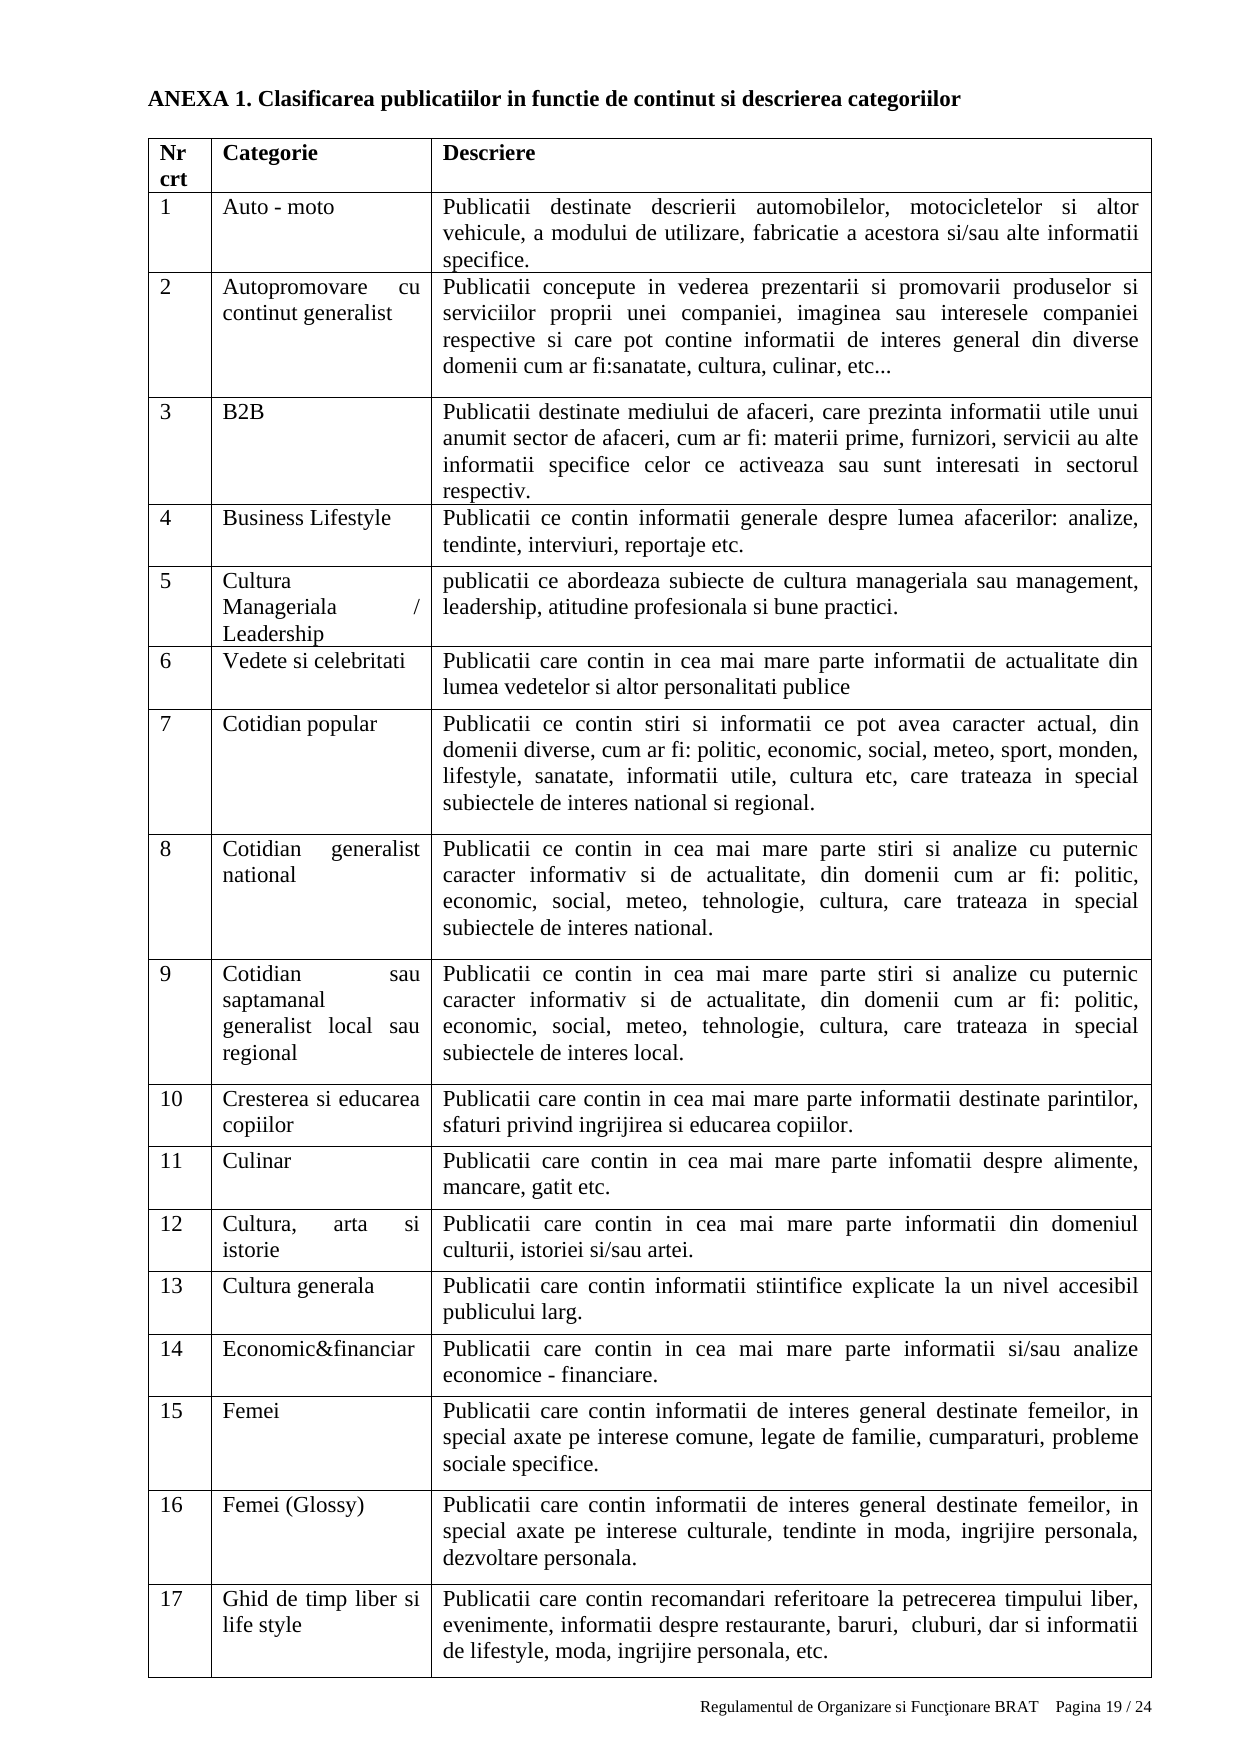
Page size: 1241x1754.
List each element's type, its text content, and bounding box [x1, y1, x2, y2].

table_cell Vedete si celebritati [212, 647, 431, 708]
table_cell 13 [149, 1272, 211, 1333]
table_cell Publicatii care contin informatii stiintifice explicate la un nivel accesibil publicului larg. [432, 1272, 1151, 1333]
table_cell Cultura generala [212, 1272, 431, 1333]
table_cell Publicatii ce contin stiri si informatii ce pot avea caracter actual, din domenii diverse, cum ar fi: politic, economic, social, meteo, sport, monden, lifestyle, sanatate, informatii utile, cultura etc, care trateaza in special subiectele de interes national si regional. [432, 710, 1151, 833]
table_cell 11 [149, 1147, 211, 1208]
table_cell 16 [149, 1491, 211, 1583]
table_cell Cotidian popular [212, 710, 431, 833]
table_cell publicatii ce abordeaza subiecte de cultura manageriala sau management, leadership, atitudine profesionala si bune practici. [432, 567, 1151, 646]
table_cell Publicatii care contin informatii de interes general destinate femeilor, in special axate pe interese comune, legate de familie, cumparaturi, probleme sociale specifice. [432, 1397, 1151, 1490]
table_header Nr crt [149, 139, 211, 192]
table_cell Publicatii care contin in cea mai mare parte informatii din domeniul culturii, istoriei si/sau artei. [432, 1210, 1151, 1271]
table_cell Publicatii destinate descrierii automobilelor, motocicletelor si altor vehicule, a modului de utilizare, fabricatie a acestora si/sau alte informatii specifice. [432, 193, 1151, 272]
table_cell 1 [149, 193, 211, 272]
table_cell Publicatii care contin recomandari referitoare la petrecerea timpului liber, evenimente, informatii despre restaurante, baruri, cluburi, dar si informatii de lifestyle, moda, ingrijire personala, etc. [432, 1585, 1151, 1677]
table_cell 8 [149, 835, 211, 958]
table_cell 15 [149, 1397, 211, 1490]
table_cell Cresterea si educarea copiilor [212, 1085, 431, 1146]
table_cell 3 [149, 398, 211, 503]
table_cell Publicatii ce contin in cea mai mare parte stiri si analize cu puternic caracter informativ si de actualitate, din domenii cum ar fi: politic, economic, social, meteo, tehnologie, cultura, care trateaza in special subiectele de interes national. [432, 835, 1151, 958]
table_cell 17 [149, 1585, 211, 1677]
table_cell Femei (Glossy) [212, 1491, 431, 1583]
table_cell Autopromovare cu continut generalist [212, 273, 431, 397]
table_cell 9 [149, 960, 211, 1083]
table_cell Culinar [212, 1147, 431, 1208]
table_header Categorie [212, 139, 431, 192]
text ANEXA 1. Clasificarea publicatiilor in functie de continut si descrierea categoriilor [148, 85, 1152, 112]
table_cell Publicatii concepute in vederea prezentarii si promovarii produselor si serviciilor proprii unei companiei, imaginea sau interesele companiei respective si care pot contine informatii de interes general din diverse domenii cum ar fi:sanatate, cultura, culinar, etc... [432, 273, 1151, 397]
table_cell Auto - moto [212, 193, 431, 272]
table_cell B2B [212, 398, 431, 503]
table_cell Cotidian generalist national [212, 835, 431, 958]
table_cell 12 [149, 1210, 211, 1271]
table_cell 14 [149, 1335, 211, 1396]
table_cell Cultura, arta si istorie [212, 1210, 431, 1271]
table_cell Ghid de timp liber si life style [212, 1585, 431, 1677]
table_header Descriere [432, 139, 1151, 192]
table_cell Publicatii care contin in cea mai mare parte informatii si/sau analize economice - financiare. [432, 1335, 1151, 1396]
table_cell 5 [149, 567, 211, 646]
table_cell Publicatii care contin in cea mai mare parte informatii de actualitate din lumea vedetelor si altor personalitati publice [432, 647, 1151, 708]
table_cell Business Lifestyle [212, 505, 431, 566]
table_cell 2 [149, 273, 211, 397]
table_cell Economic&financiar [212, 1335, 431, 1396]
table_cell Publicatii ce contin in cea mai mare parte stiri si analize cu puternic caracter informativ si de actualitate, din domenii cum ar fi: politic, economic, social, meteo, tehnologie, cultura, care trateaza in special subiectele de interes local. [432, 960, 1151, 1083]
table_cell Femei [212, 1397, 431, 1490]
table_cell 7 [149, 710, 211, 833]
table_cell Publicatii destinate mediului de afaceri, care prezinta informatii utile unui anumit sector de afaceri, cum ar fi: materii prime, furnizori, servicii au alte informatii specifice celor ce activeaza sau sunt interesati in sectorul respectiv. [432, 398, 1151, 503]
table_cell Cultura Manageriala / Leadership [212, 567, 431, 646]
table_cell Publicatii care contin informatii de interes general destinate femeilor, in special axate pe interese culturale, tendinte in moda, ingrijire personala, dezvoltare personala. [432, 1491, 1151, 1583]
table_cell Publicatii care contin in cea mai mare parte informatii destinate parintilor, sfaturi privind ingrijirea si educarea copiilor. [432, 1085, 1151, 1146]
table_cell Publicatii ce contin informatii generale despre lumea afacerilor: analize, tendinte, interviuri, reportaje etc. [432, 505, 1151, 566]
table_cell Publicatii care contin in cea mai mare parte infomatii despre alimente, mancare, gatit etc. [432, 1147, 1151, 1208]
table_cell 4 [149, 505, 211, 566]
table_cell 10 [149, 1085, 211, 1146]
table_cell Cotidian sau saptamanal generalist local sau regional [212, 960, 431, 1083]
table_cell 6 [149, 647, 211, 708]
